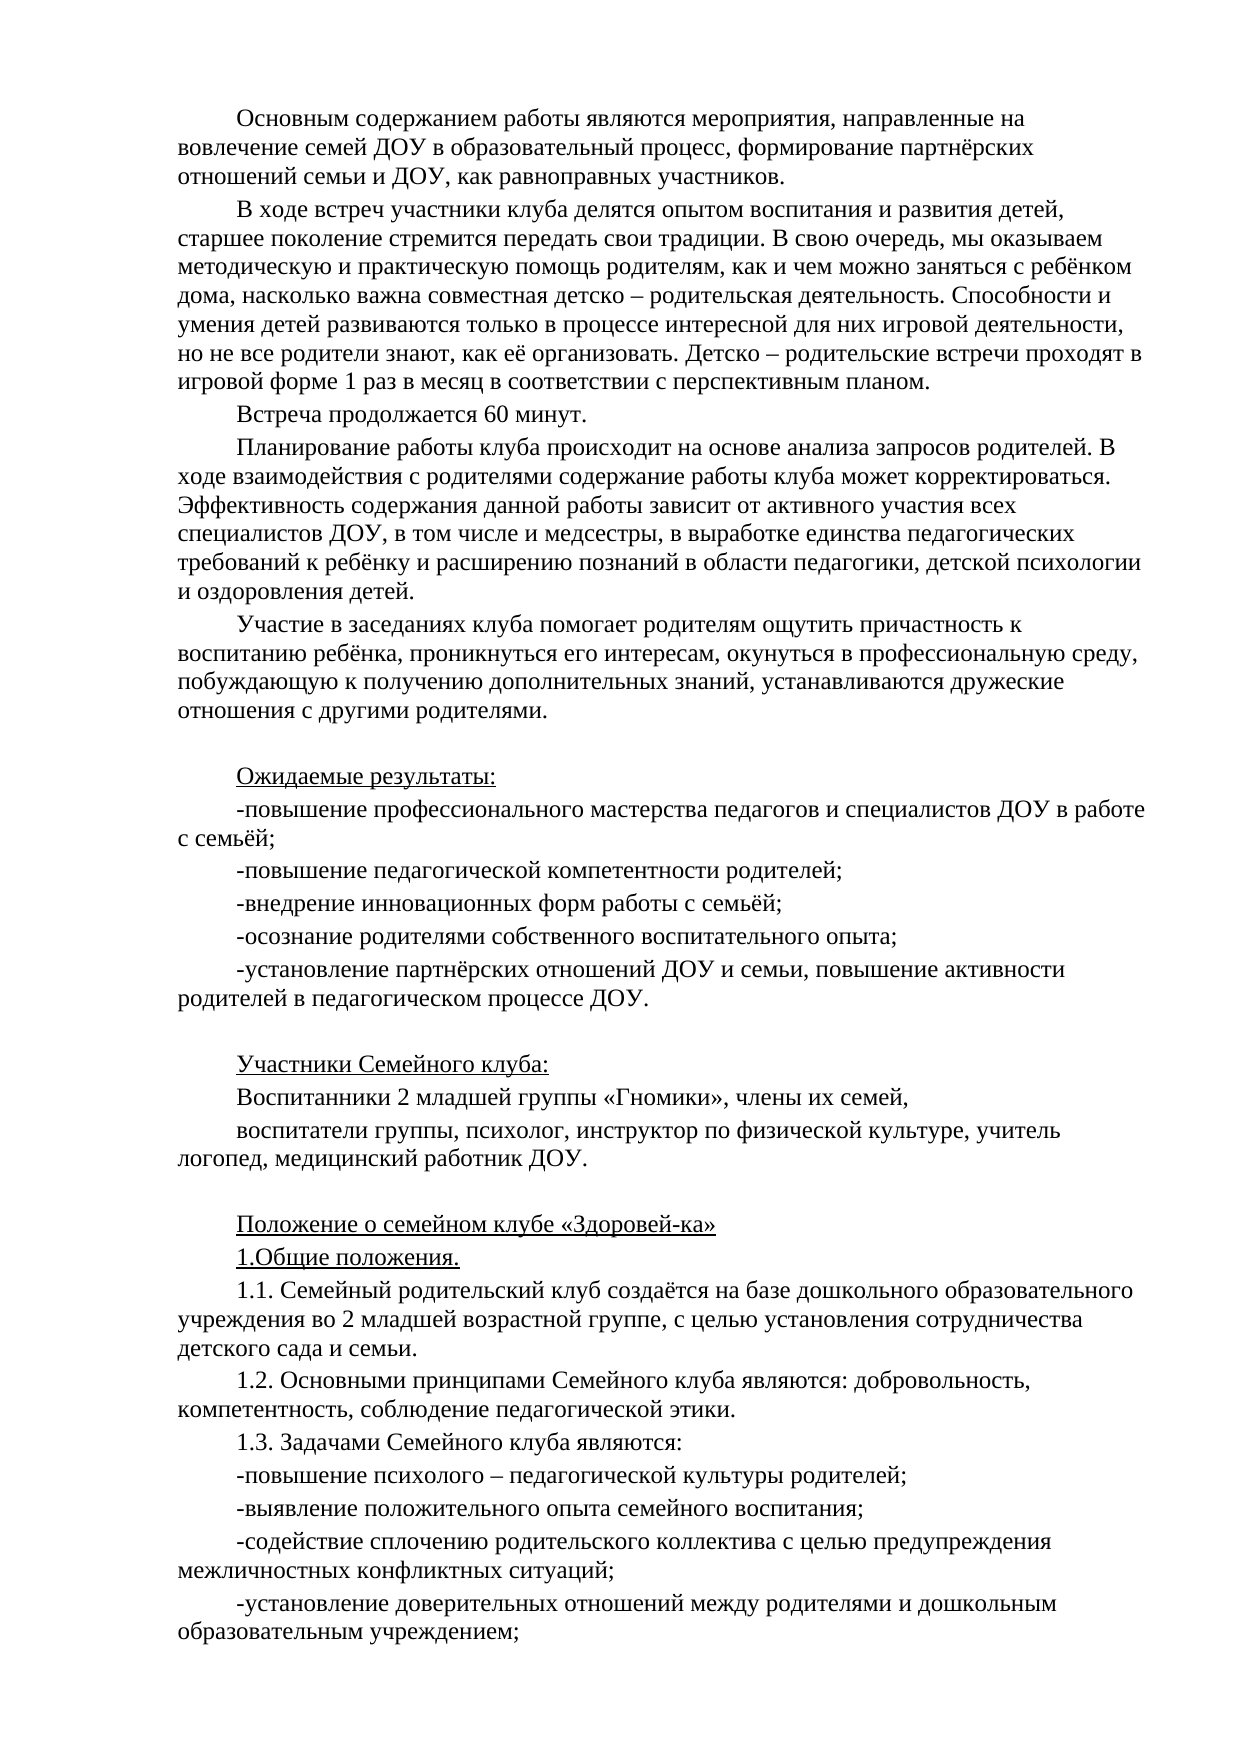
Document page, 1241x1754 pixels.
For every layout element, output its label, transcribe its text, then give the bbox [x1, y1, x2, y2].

text 1.2. Основными принципами Семейного клуба являются: добровольность, компетентность, соблюдение педагогической этики. [177, 1366, 1152, 1423]
text Планирование работы клуба происходит на основе анализа запросов родителей. В ходе взаимодействия с родителями содержание работы клуба может корректироваться. Эффективность содержания данной работы зависит от активного участия всех специалистов ДОУ, в том числе и медсестры, в выработке единства педагогических требований к ребёнку и расширению познаний в области педагогики, детской психологии и оздоровления детей. [177, 432, 1152, 605]
text В ходе встреч участники клуба делятся опытом воспитания и развития детей, старшее поколение стремится передать свои традиции. В свою очередь, мы оказываем методическую и практическую помощь родителям, как и чем можно заняться с ребёнком дома, насколько важна совместная детско – родительская деятельность. Способности и умения детей развиваются только в процессе интересной для них игровой деятельности, но не все родители знают, как её организовать. Детско – родительские встречи проходят в игровой форме 1 раз в месяц в соответствии с перспективным планом. [177, 194, 1152, 395]
text Участники Семейного клуба: [177, 1049, 1152, 1078]
text Встреча продолжается 60 минут. [177, 399, 1152, 428]
text -повышение психолого – педагогической культуры родителей; [177, 1460, 1152, 1489]
text -повышение профессионального мастерства педагогов и специалистов ДОУ в работе с семьёй; [177, 794, 1152, 851]
text Положение о семейном клубе «Здоровей-ка» [177, 1209, 1152, 1238]
text 1.Общие положения. [177, 1242, 1152, 1271]
text Основным содержанием работы являются мероприятия, направленные на вовлечение семей ДОУ в образовательный процесс, формирование партнёрских отношений семьи и ДОУ, как равноправных участников. [177, 103, 1152, 190]
text -внедрение инновационных форм работы с семьёй; [177, 888, 1152, 917]
text -повышение педагогической компетентности родителей; [177, 856, 1152, 884]
text воспитатели группы, психолог, инструктор по физической культуре, учитель логопед, медицинский работник ДОУ. [177, 1115, 1152, 1172]
text -установление доверительных отношений между родителями и дошкольным образовательным учреждением; [177, 1588, 1152, 1645]
text -выявление положительного опыта семейного воспитания; [177, 1493, 1152, 1522]
text -установление партнёрских отношений ДОУ и семьи, повышение активности родителей в педагогическом процессе ДОУ. [177, 954, 1152, 1012]
text 1.3. Задачами Семейного клуба являются: [177, 1427, 1152, 1456]
text Воспитанники 2 младшей группы «Гномики», члены их семей, [177, 1082, 1152, 1111]
text 1.1. Семейный родительский клуб создаётся на базе дошкольного образовательного учреждения во 2 младшей возрастной группе, с целью установления сотрудничества детского сада и семьи. [177, 1275, 1152, 1361]
text Участие в заседаниях клуба помогает родителям ощутить причастность к воспитанию ребёнка, проникнуться его интересам, окунуться в профессиональную среду, побуждающую к получению дополнительных знаний, устанавливаются дружеские отношения с другими родителями. [177, 609, 1152, 724]
text -осознание родителями собственного воспитательного опыта; [177, 921, 1152, 950]
text Ожидаемые результаты: [177, 761, 1152, 790]
text -содействие сплочению родительского коллектива с целью предупреждения межличностных конфликтных ситуаций; [177, 1526, 1152, 1583]
